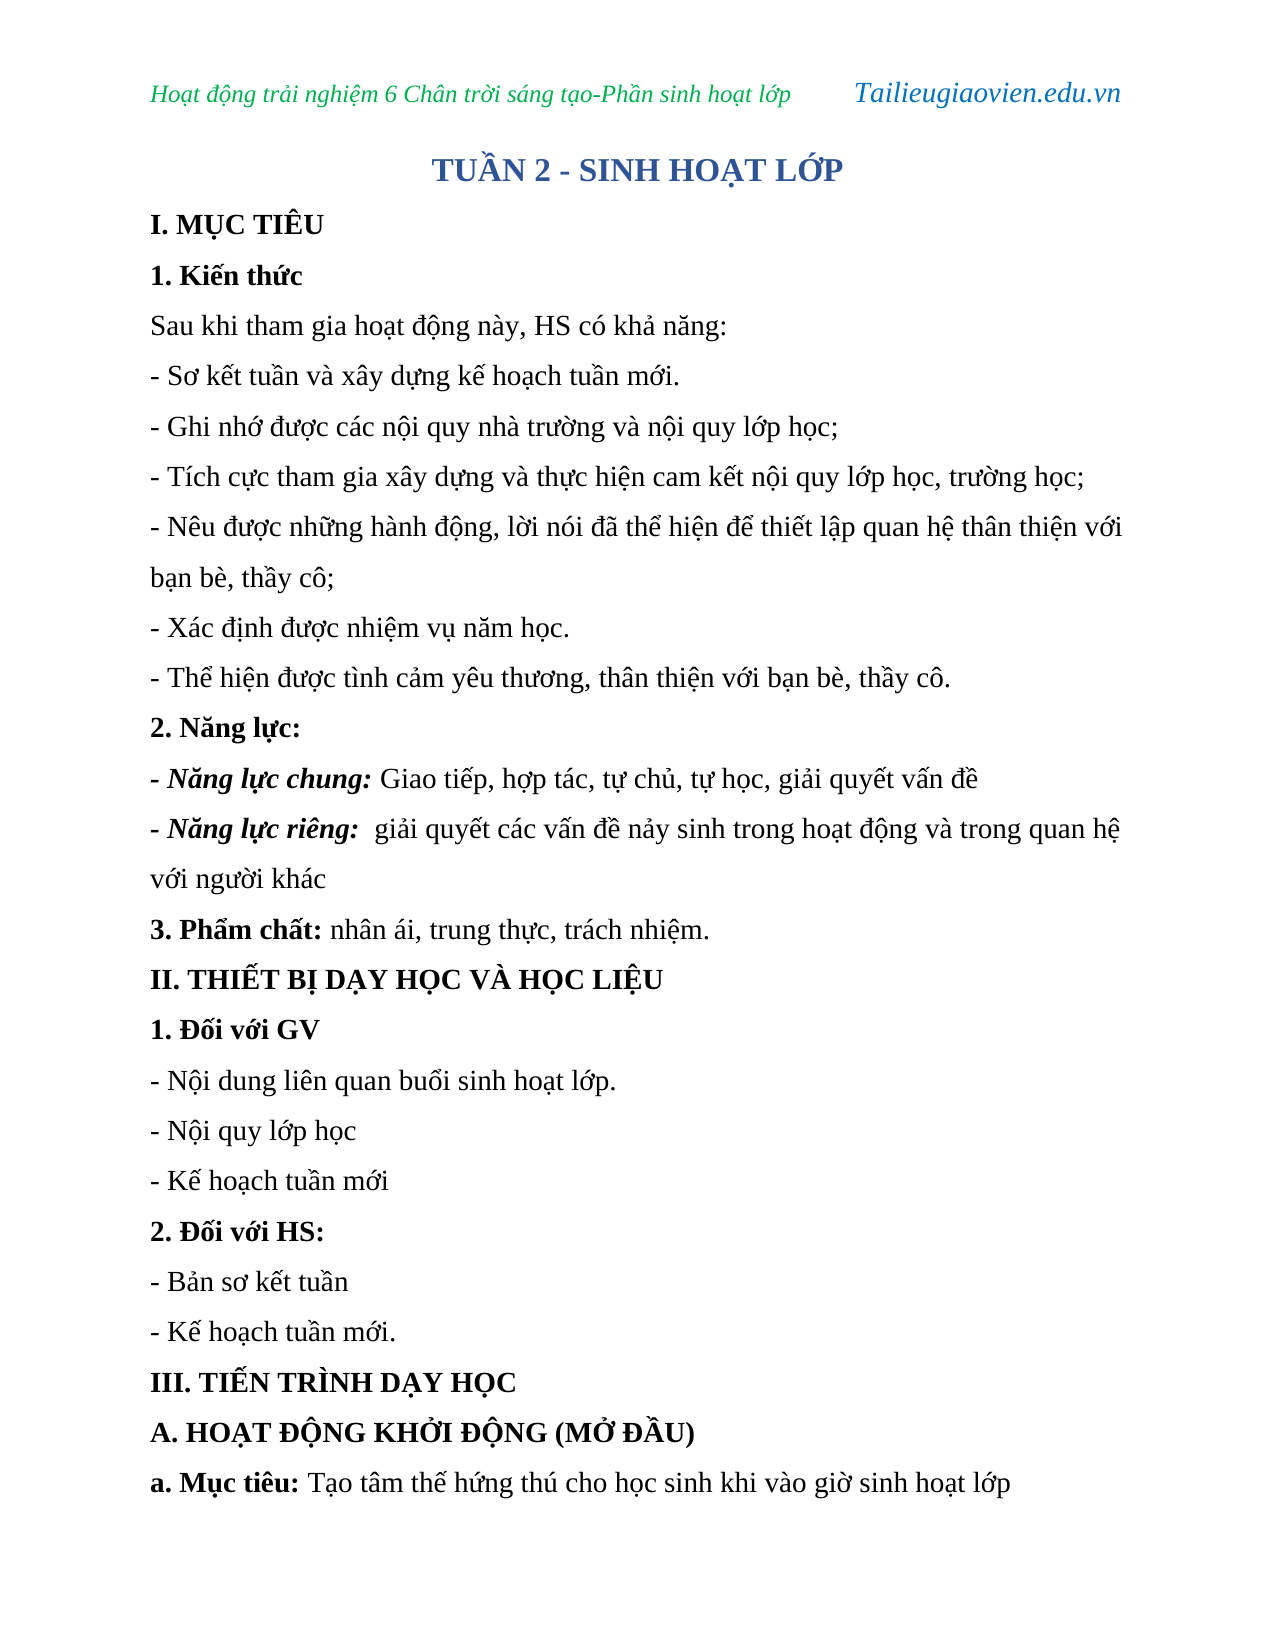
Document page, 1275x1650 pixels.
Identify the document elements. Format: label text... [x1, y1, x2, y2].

text Sau khi tham gia hoạt động này, HS có khả năng: [150, 308, 1125, 342]
text - Nội quy lớp học [150, 1113, 1125, 1147]
text II. THIẾT BỊ DẠY HỌC VÀ HỌC LIỆU [150, 962, 1125, 996]
text 2. Đối với HS: [150, 1214, 1125, 1247]
text - Thể hiện được tình cảm yêu thương, thân thiện với bạn bè, thầy cô. [150, 660, 1125, 694]
text - Năng lực riêng: giải quyết các vấn đề nảy sinh trong hoạt động và trong quan hệ với người khác [150, 811, 1125, 895]
text - Kế hoạch tuần mới. [150, 1314, 1125, 1348]
text 1. Đối với GV [150, 1012, 1125, 1046]
text - Kế hoạch tuần mới [150, 1163, 1125, 1197]
text 1. Kiến thức [150, 258, 1125, 291]
text 2. Năng lực: [150, 711, 1125, 744]
text - Nêu được những hành động, lời nói đã thể hiện để thiết lập quan hệ thân thiện với bạn bè, thầy cô; [150, 509, 1125, 593]
text - Ghi nhớ được các nội quy nhà trường và nội quy lớp học; [150, 409, 1125, 442]
text - Sơ kết tuần và xây dựng kế hoạch tuần mới. [150, 358, 1125, 392]
text I. MỤC TIÊU [150, 207, 1125, 241]
text 3. Phẩm chất: nhân ái, trung thực, trách nhiệm. [150, 912, 1125, 945]
text III. TIẾN TRÌNH DẠY HỌC [150, 1365, 1125, 1398]
text a. Mục tiêu: Tạo tâm thế hứng thú cho học sinh khi vào giờ sinh hoạt lớp [150, 1465, 1125, 1499]
subtitle TUẦN 2 - SINH HOẠT LỚP [150, 150, 1125, 188]
text A. HOẠT ĐỘNG KHỞI ĐỘNG (MỞ ĐẦU) [150, 1415, 1125, 1448]
text - Bản sơ kết tuần [150, 1264, 1125, 1298]
text - Năng lực chung: Giao tiếp, hợp tác, tự chủ, tự học, giải quyết vấn đề [150, 761, 1125, 794]
text - Tích cực tham gia xây dựng và thực hiện cam kết nội quy lớp học, trường học; [150, 459, 1125, 493]
text - Xác định được nhiệm vụ năm học. [150, 610, 1125, 643]
text - Nội dung liên quan buổi sinh hoạt lớp. [150, 1063, 1125, 1096]
